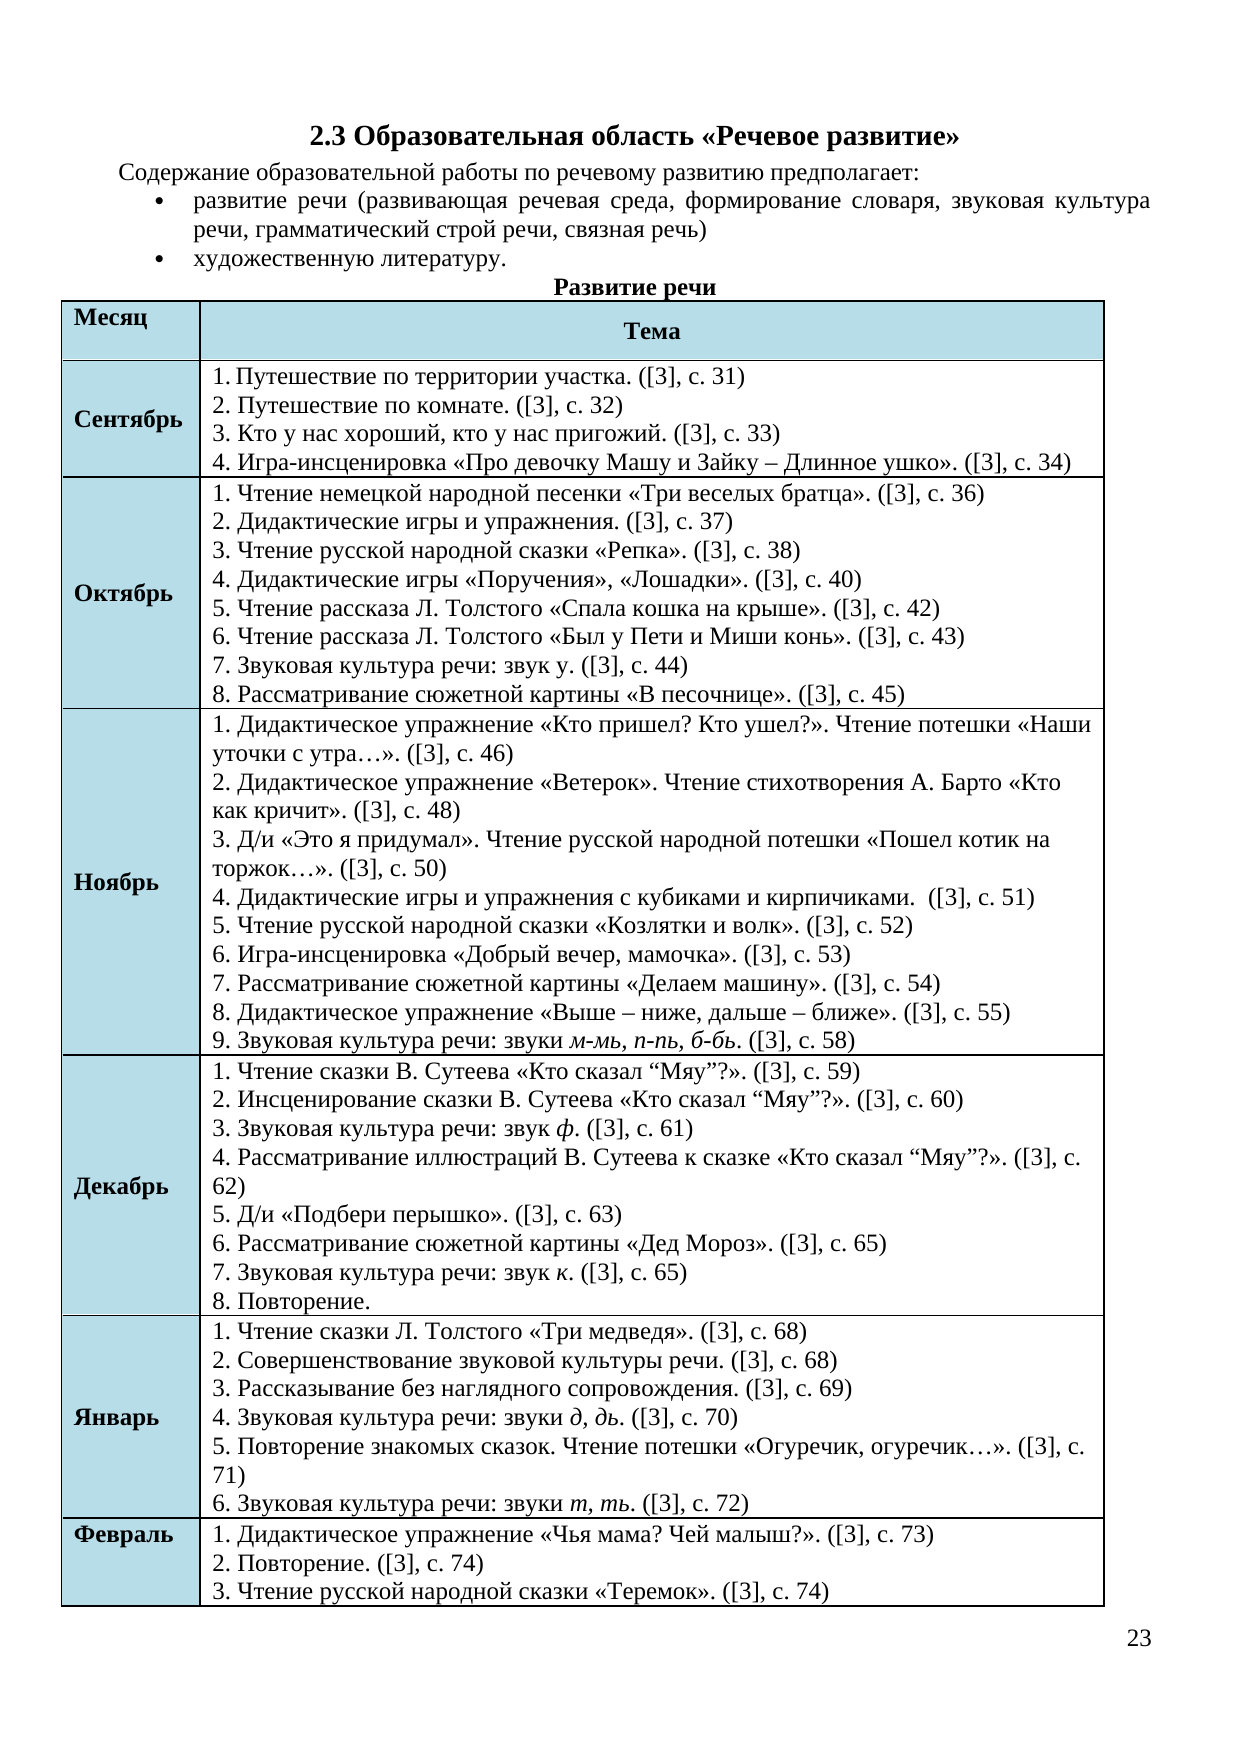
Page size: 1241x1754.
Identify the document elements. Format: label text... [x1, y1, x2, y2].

table_cell Сентябрь [62, 361, 199, 476]
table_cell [201, 1519, 1103, 1605]
table_cell 1. Дидактическое упражнение «Кто пришел? Кто ушел?». Чтение потешки «Наши уточки с утра…». ([3], с. 46) 2. Дидактическое упражнение «Ветерок». Чтение стихотворения А. Барто «Кто как кричит». ([3], с. 48) 3. Д/и «Это я придумал». Чтение русской народной потешки «Пошел котик на торжок…». ([3], с. 50) 4. Дидактические игры и упражнения с кубиками и кирпичиками. ([3], с. 51) 5. Чтение русской народной сказки «Козлятки и волк». ([3], с. 52) 6. Игра-инсценировка «Добрый вечер, мамочка». ([3], с. 53) 7. Рассматривание сюжетной картины «Делаем машину». ([3], с. 54) 8. Дидактическое упражнение «Выше – ниже, дальше – ближе». ([3], с. 55) 9. Звуковая культура речи: звуки м-мь, п-пь, б-бь. ([3], с. 58) [201, 709, 1103, 1054]
table_cell Декабрь [62, 1055, 199, 1314]
text Развитие речи [118, 272, 1152, 300]
table_header Тема [201, 302, 1103, 359]
table_cell Январь [62, 1316, 199, 1517]
table_cell 1. Чтение немецкой народной песенки «Три веселых братца». ([3], с. 36) 2. Дидактические игры и упражнения. ([3], с. 37) 3. Чтение русской народной сказки «Репка». ([3], с. 38) 4. Дидактические игры «Поручения», «Лошадки». ([3], с. 40) 5. Чтение рассказа Л. Толстого «Спала кошка на крыше». ([3], с. 42) 6. Чтение рассказа Л. Толстого «Был у Пети и Миши конь». ([3], с. 43) 7. Звуковая культура речи: звук у. ([3], с. 44) 8. Рассматривание сюжетной картины «В песочнице». ([3], с. 45) [201, 478, 1103, 708]
subtitle 2.3 Образовательная область «Речевое развитие» [118, 118, 1152, 152]
table_cell Февраль [62, 1518, 199, 1605]
table_cell Ноябрь [62, 709, 199, 1054]
table_cell 1. Путешествие по территории участка. ([3], с. 31) 2. Путешествие по комнате. ([3], с. 32) 3. Кто у нас хороший, кто у нас пригожий. ([3], с. 33) 4. Игра-инсценировка «Про девочку Машу и Зайку – Длинное ушко». ([3], с. 34) [201, 361, 1103, 476]
table_cell 1. Чтение сказки В. Сутеева «Кто сказал “Мяу”?». ([3], с. 59) 2. Инсценирование сказки В. Сутеева «Кто сказал “Мяу”?». ([3], с. 60) 3. Звуковая культура речи: звук ф. ([3], с. 61) 4. Рассматривание иллюстраций В. Сутеева к сказке «Кто сказал “Мяу”?». ([3], с. 62) 5. Д/и «Подбери перышко». ([3], с. 63) 6. Рассматривание сюжетной картины «Дед Мороз». ([3], с. 65) 7. Звуковая культура речи: звук к. ([3], с. 65) 8. Повторение. [201, 1056, 1103, 1314]
table_cell Октябрь [62, 477, 199, 708]
table_cell 1. Чтение сказки Л. Толстого «Три медведя». ([3], с. 68) 2. Совершенствование звуковой культуры речи. ([3], с. 68) 3. Рассказывание без наглядного сопровождения. ([3], с. 69) 4. Звуковая культура речи: звуки д, дь. ([3], с. 70) 5. Повторение знакомых сказок. Чтение потешки «Огуречик, огуречик…». ([3], с. 71) 6. Звуковая культура речи: звуки т, ть. ([3], с. 72) [201, 1316, 1103, 1517]
list художественную литературу. [156, 243, 1152, 272]
table_header Месяц [62, 302, 199, 359]
list развитие речи (развивающая речевая среда, формирование словаря, звуковая культура речи, грамматический строй речи, связная речь) [156, 185, 1152, 243]
text Содержание образовательной работы по речевому развитию предполагает: [118, 157, 1152, 185]
